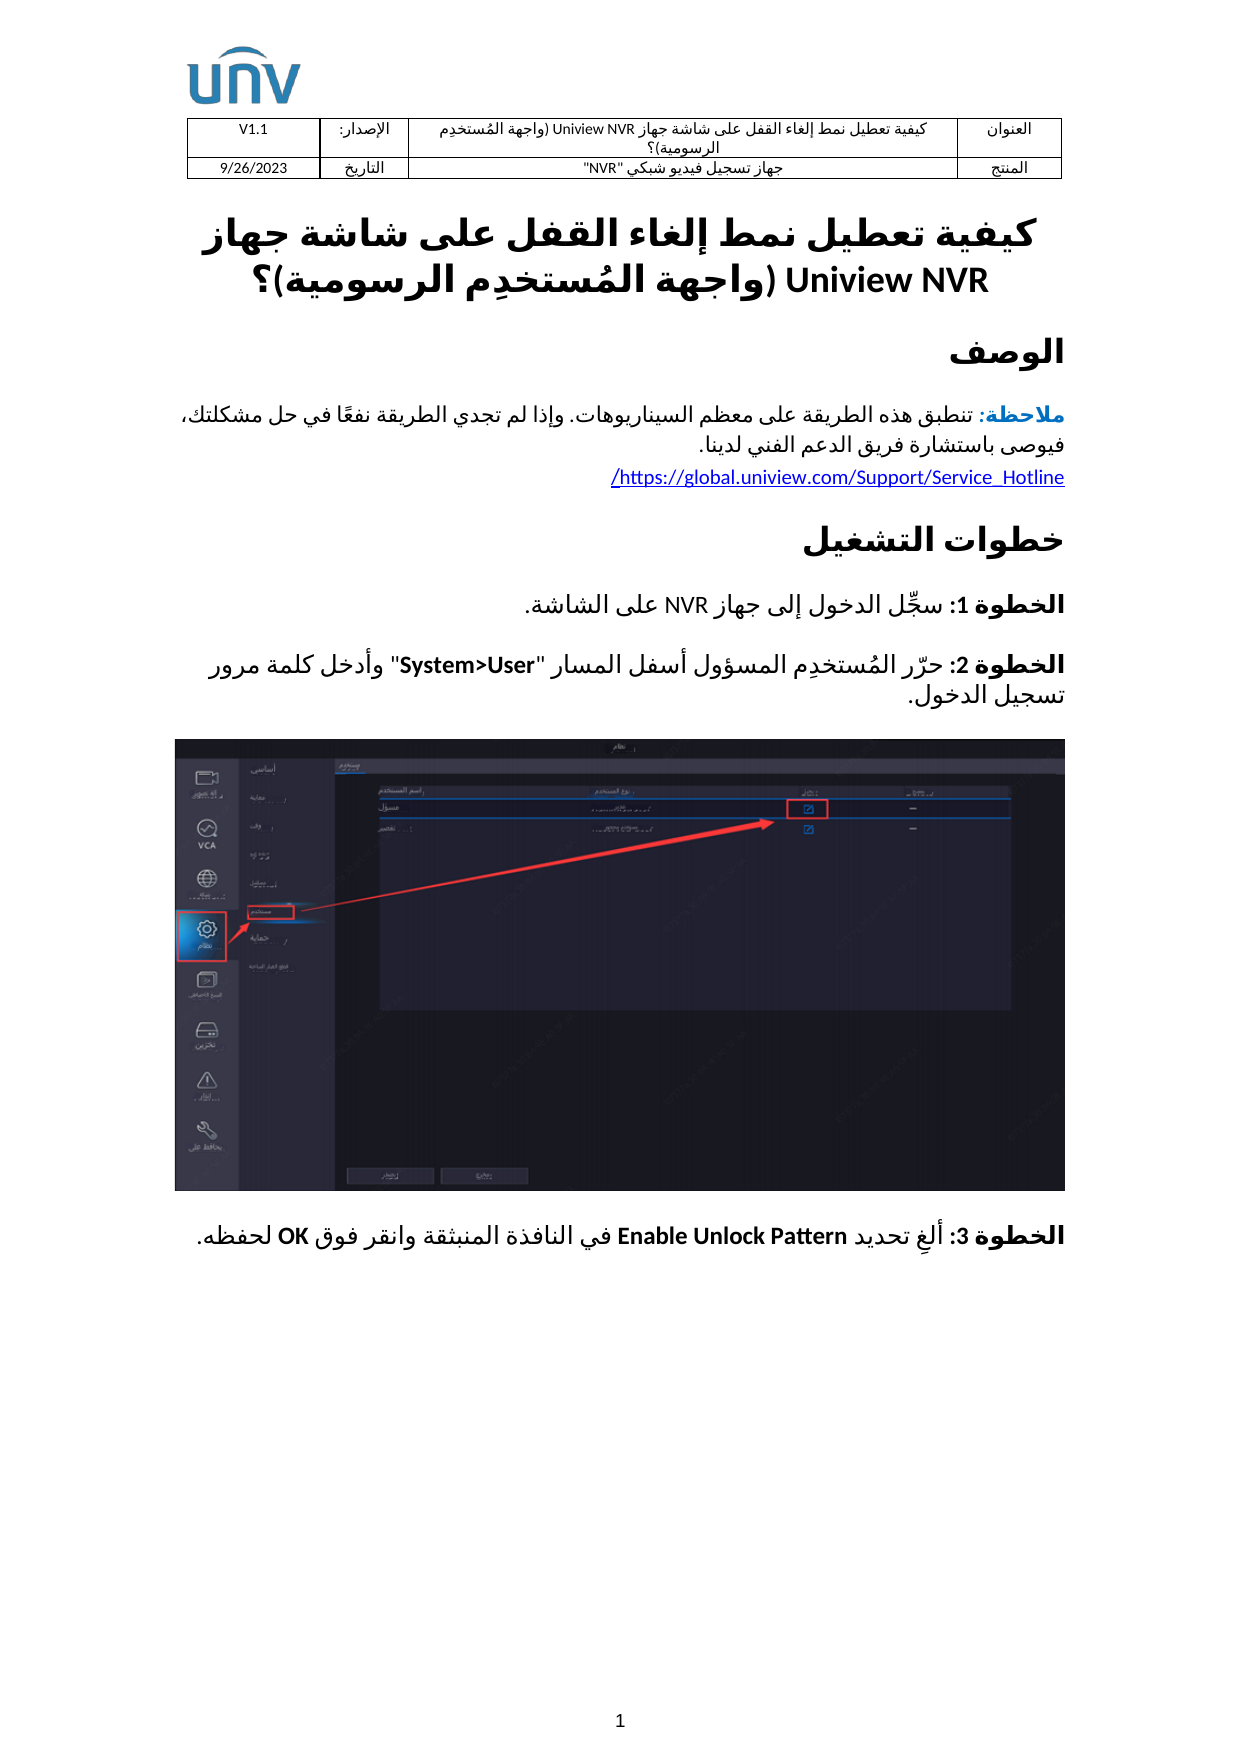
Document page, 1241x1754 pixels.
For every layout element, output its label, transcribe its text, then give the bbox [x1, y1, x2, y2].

text ملاحظة: تنطبق هذه الطريقة على معظم السيناريوهات. وإذا لم تجدي الطريقة نفعًا في حل مشكلتك، فيوصى باستشارة فريق الدعم الفني لدينا. [175, 401, 1065, 458]
text الخطوة 1: سجِّل الدخول إلى جهاز NVR على الشاشة. [175, 589, 1065, 620]
picture [174, 739, 1065, 1191]
text الوصف [175, 331, 1065, 372]
text كيفية تعطيل نمط إلغاء القفل على شاشة جهاز Uniview NVR (واجهة المُستخدِم الرسومية)؟ [175, 210, 1065, 302]
picture [183, 40, 307, 110]
text خطوات التشغيل [175, 519, 1065, 560]
text https://global.uniview.com/Support/Service_Hotline/ [298, 462, 1065, 490]
text الخطوة 2: حرّر المُستخدِم المسؤول أسفل المسار "System>User" وأدخل كلمة مرور تسجيل الدخول. [175, 649, 1065, 710]
text الخطوة 3: ألغِ تحديد Enable Unlock Pattern في النافذة المنبثقة وانقر فوق OK لحفظه. [175, 1220, 1065, 1251]
